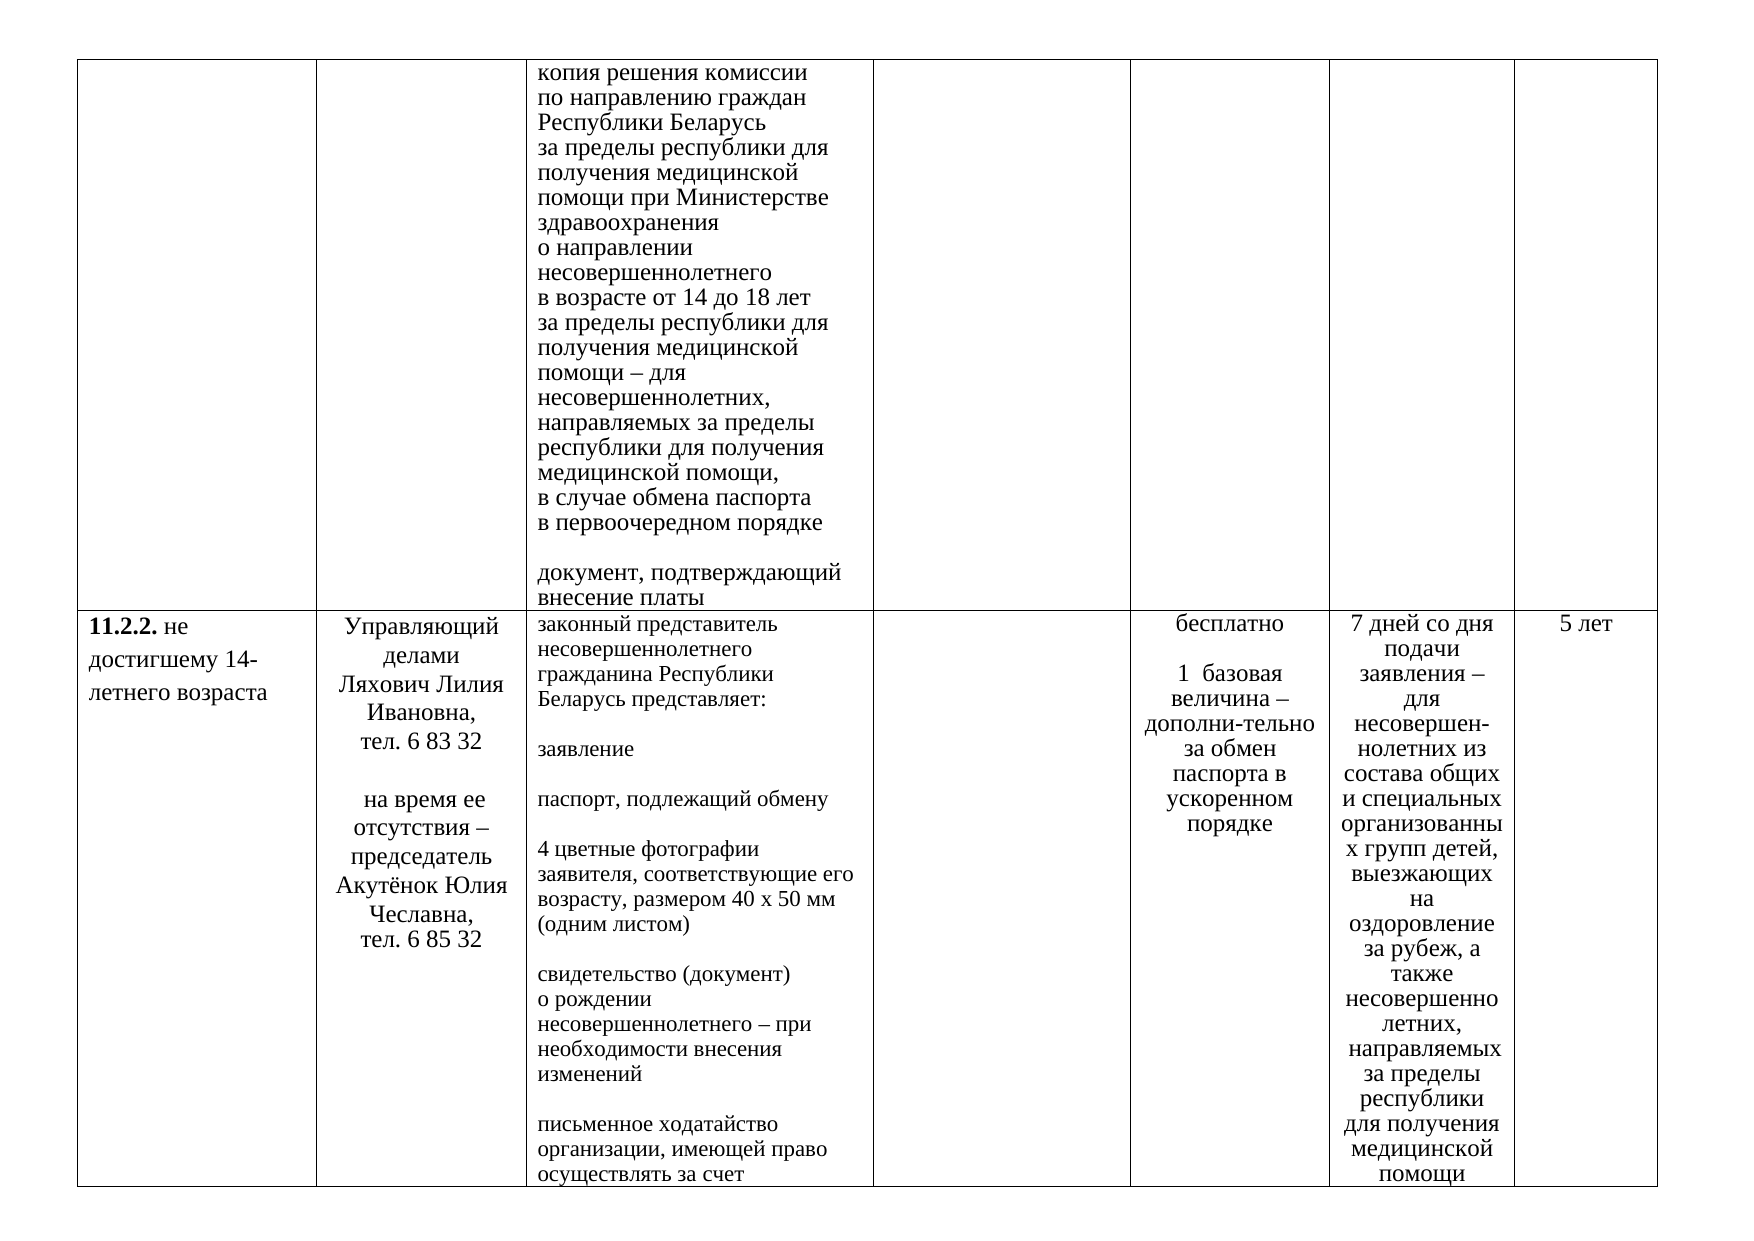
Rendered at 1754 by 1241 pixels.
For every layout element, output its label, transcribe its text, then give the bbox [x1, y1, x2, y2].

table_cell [317, 611, 526, 1186]
table_cell [874, 611, 1130, 1186]
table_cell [1330, 611, 1514, 1186]
table_cell 5 лет [1515, 611, 1657, 1186]
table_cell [78, 611, 316, 1186]
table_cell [1131, 611, 1329, 1186]
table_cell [527, 611, 873, 1186]
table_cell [78, 60, 316, 610]
table_cell [874, 60, 1130, 610]
